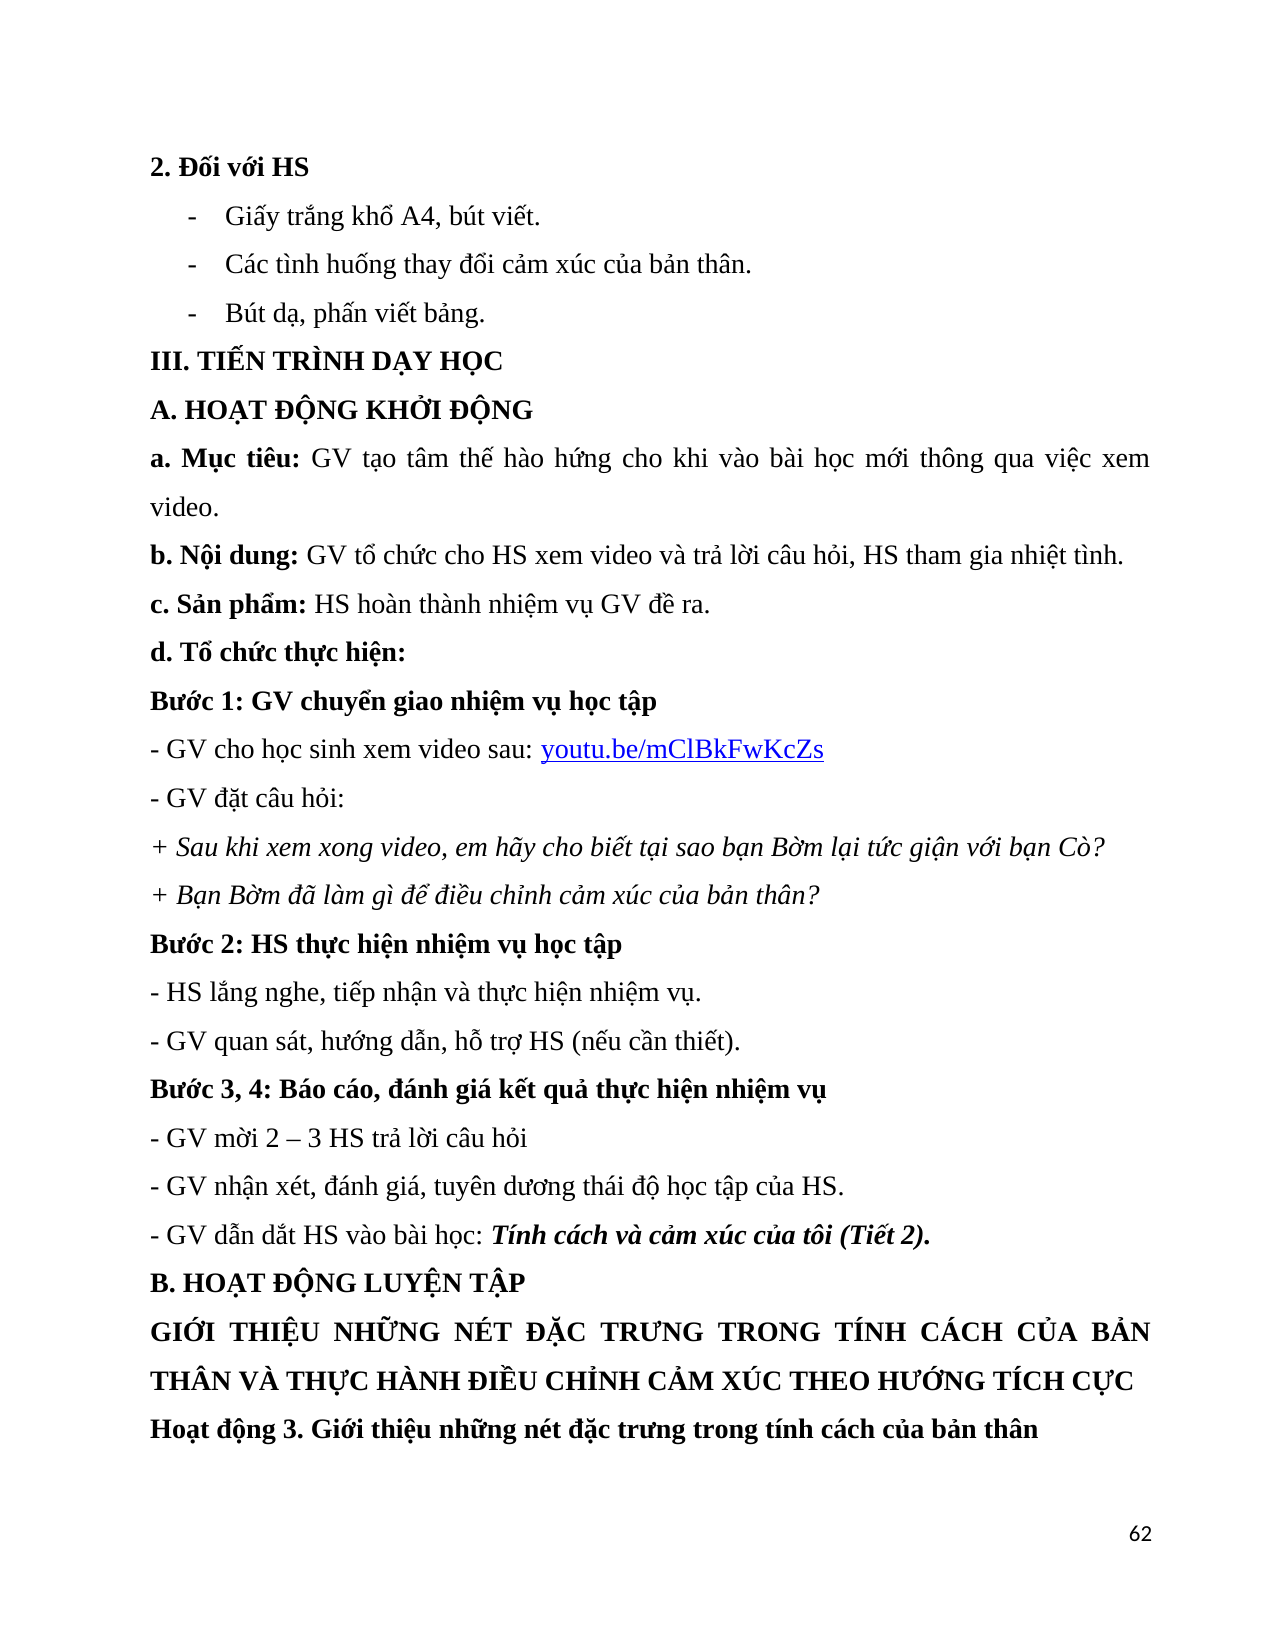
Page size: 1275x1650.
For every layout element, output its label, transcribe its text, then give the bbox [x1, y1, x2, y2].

text - GV quan sát, hướng dẫn, hỗ trợ HS (nếu cần thiết). [150, 1024, 1152, 1056]
text + Bạn Bờm đã làm gì để điều chỉnh cảm xúc của bản thân? [150, 878, 1152, 911]
text Bước 2: HS thực hiện nhiệm vụ học tập [150, 927, 1152, 959]
text c. Sản phẩm: HS hoàn thành nhiệm vụ GV đề ra. [150, 587, 1152, 619]
text III. TIẾN TRÌNH DẠY HỌC [150, 344, 1152, 377]
list Giấy trắng khổ A4, bút viết. [187, 198, 1152, 231]
list Các tình huống thay đổi cảm xúc của bản thân. [187, 247, 1152, 279]
list Bút dạ, phấn viết bảng. [187, 296, 1152, 328]
text Bước 3, 4: Báo cáo, đánh giá kết quả thực hiện nhiệm vụ [150, 1072, 1152, 1105]
text - GV nhận xét, đánh giá, tuyên dương thái độ học tập của HS. [150, 1169, 1152, 1202]
text - HS lắng nghe, tiếp nhận và thực hiện nhiệm vụ. [150, 975, 1152, 1008]
text Bước 1: GV chuyển giao nhiệm vụ học tập [150, 684, 1152, 716]
text a. Mục tiêu: GV tạo tâm thế hào hứng cho khi vào bài học mới thông qua việc xem video. [150, 441, 1152, 522]
text Hoạt động 3. Giới thiệu những nét đặc trưng trong tính cách của bản thân [150, 1412, 1152, 1444]
text - GV đặt câu hỏi: [150, 781, 1152, 813]
text b. Nội dung: GV tổ chức cho HS xem video và trả lời câu hỏi, HS tham gia nhiệt tình. [150, 538, 1152, 571]
text - GV dẫn dắt HS vào bài học: Tính cách và cảm xúc của tôi (Tiết 2). [150, 1218, 1152, 1250]
text - GV mời 2 – 3 HS trả lời câu hỏi [150, 1121, 1152, 1153]
text + Sau khi xem xong video, em hãy cho biết tại sao bạn Bờm lại tức giận với bạn Cò? [150, 829, 1152, 862]
text d. Tổ chức thực hiện: [150, 635, 1152, 668]
text - GV cho học sinh xem video sau: youtu.be/mClBkFwKcZs [150, 732, 1152, 765]
text 2. Đối với HS [150, 150, 1152, 182]
text GIỚI THIỆU NHỮNG NÉT ĐẶC TRƯNG TRONG TÍNH CÁCH CỦA BẢN THÂN VÀ THỰC HÀNH ĐIỀU CHỈNH CẢM XÚC THEO HƯỚNG TÍCH CỰC [150, 1315, 1152, 1396]
text A. HOẠT ĐỘNG KHỞI ĐỘNG [150, 393, 1152, 425]
text B. HOẠT ĐỘNG LUYỆN TẬP [150, 1266, 1152, 1299]
